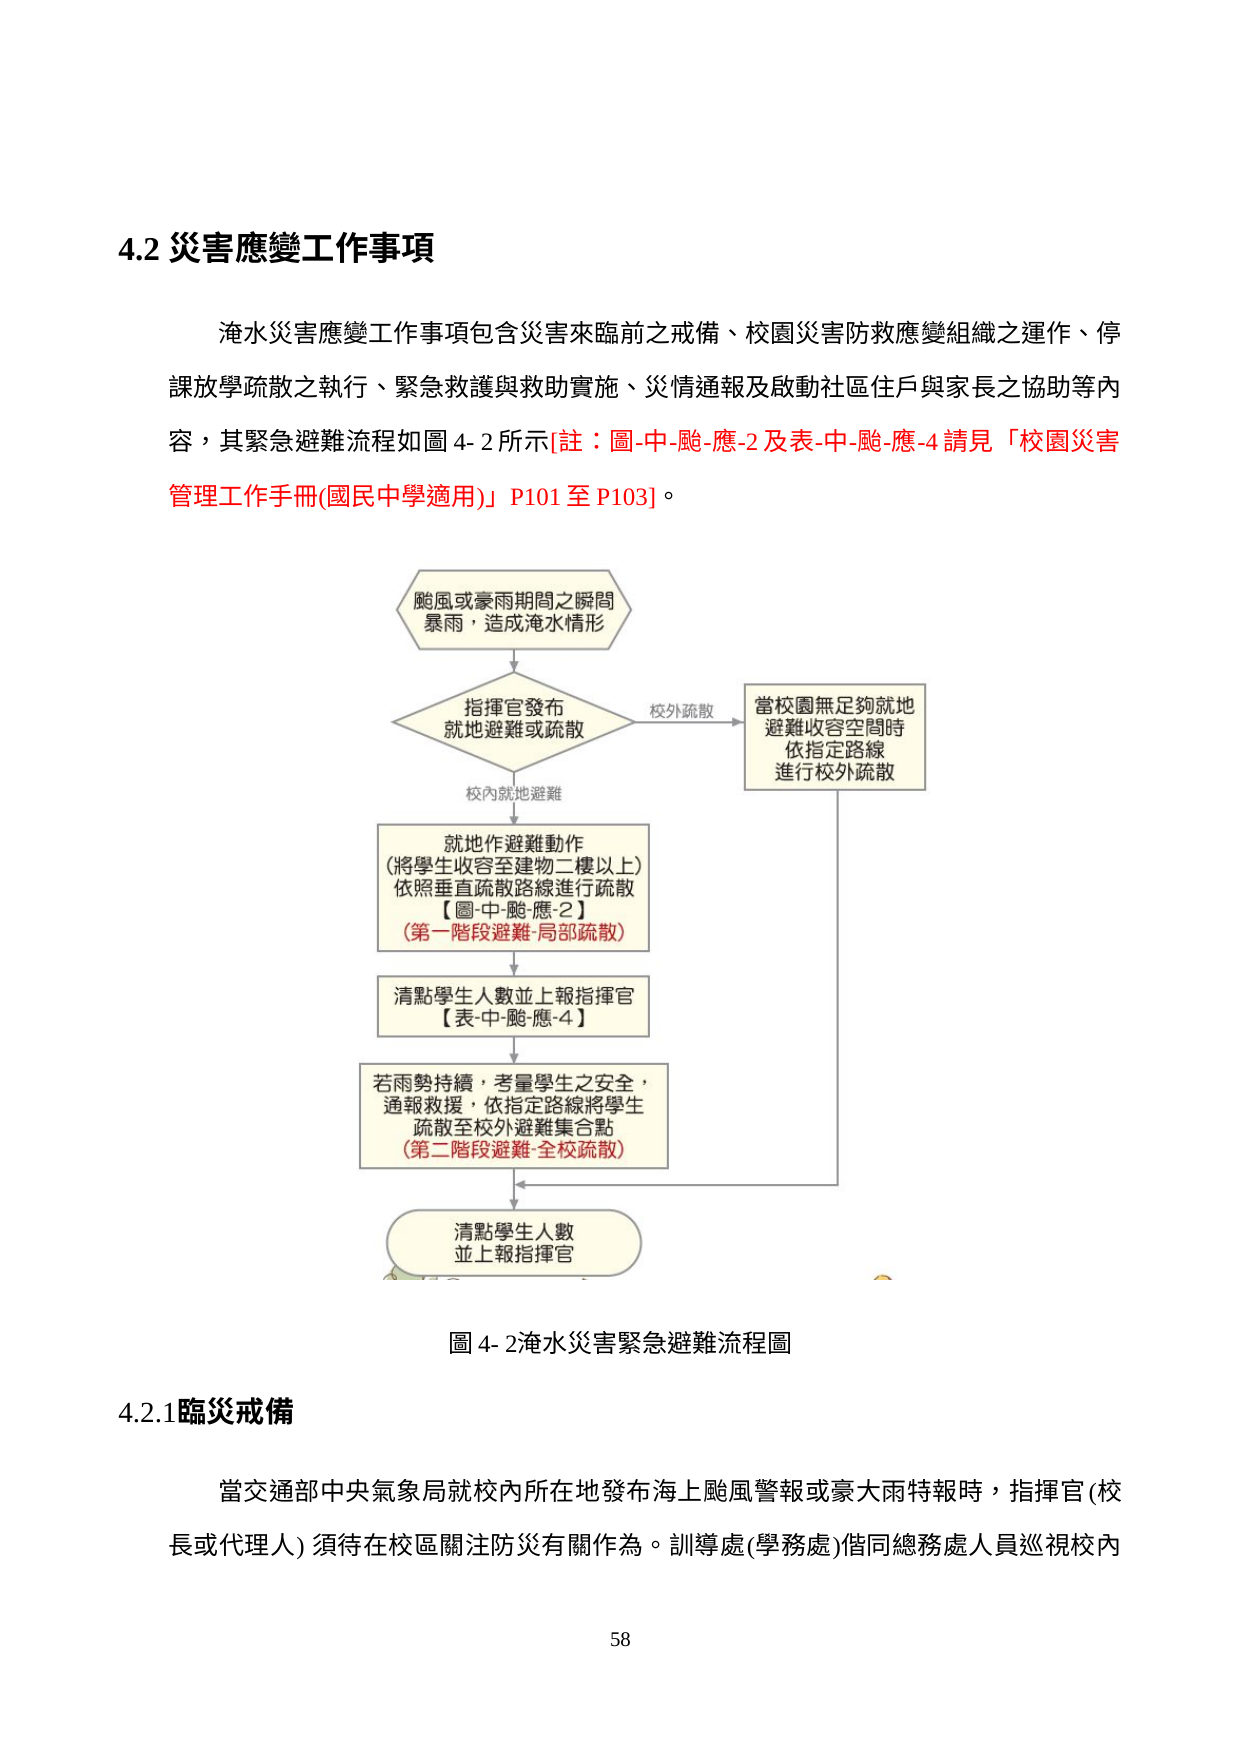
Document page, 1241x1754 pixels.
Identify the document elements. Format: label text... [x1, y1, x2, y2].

text 淹水災害應變工作事項包含災害來臨前之戒備、校園災害防救應變組織之運作、停課放學疏散之執行、緊急救護與救助實施、災情通報及啟動社區住戶與家長之協助等內容，其緊急避難流程如圖4- 2所示[註：圖-中-颱-應-2及表-中-颱-應-4請見「校園災害管理工作手冊(國民中學適用)」P101至P103]。 [168, 313, 1122, 512]
subtitle 災害應變工作事項 [118, 222, 1122, 270]
subtitle 臨災戒備 [118, 1389, 1122, 1431]
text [168, 1471, 1122, 1562]
picture [340, 559, 941, 1280]
text 圖4- 2淹水災害緊急避難流程圖 [118, 1323, 1122, 1360]
